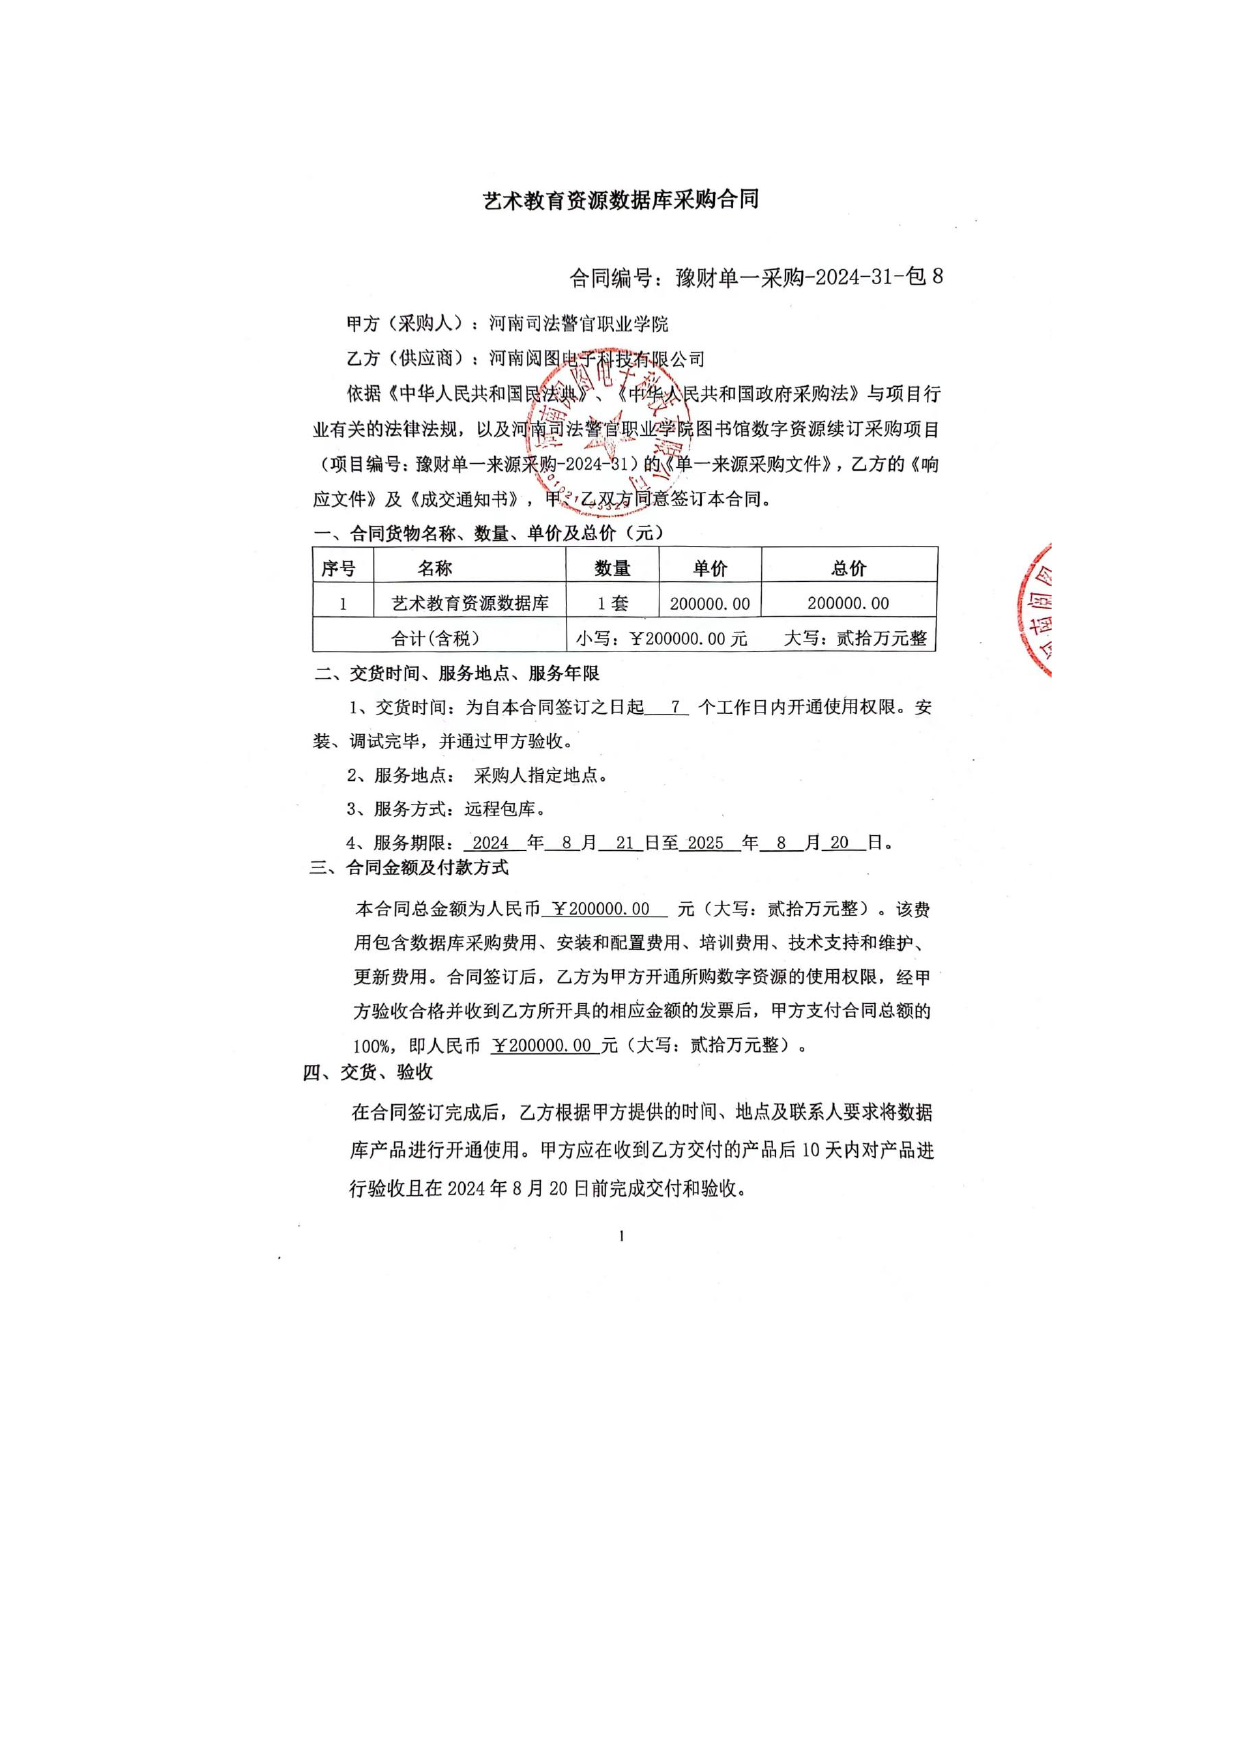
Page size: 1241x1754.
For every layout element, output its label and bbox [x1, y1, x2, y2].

picture [187, 162, 1052, 1302]
